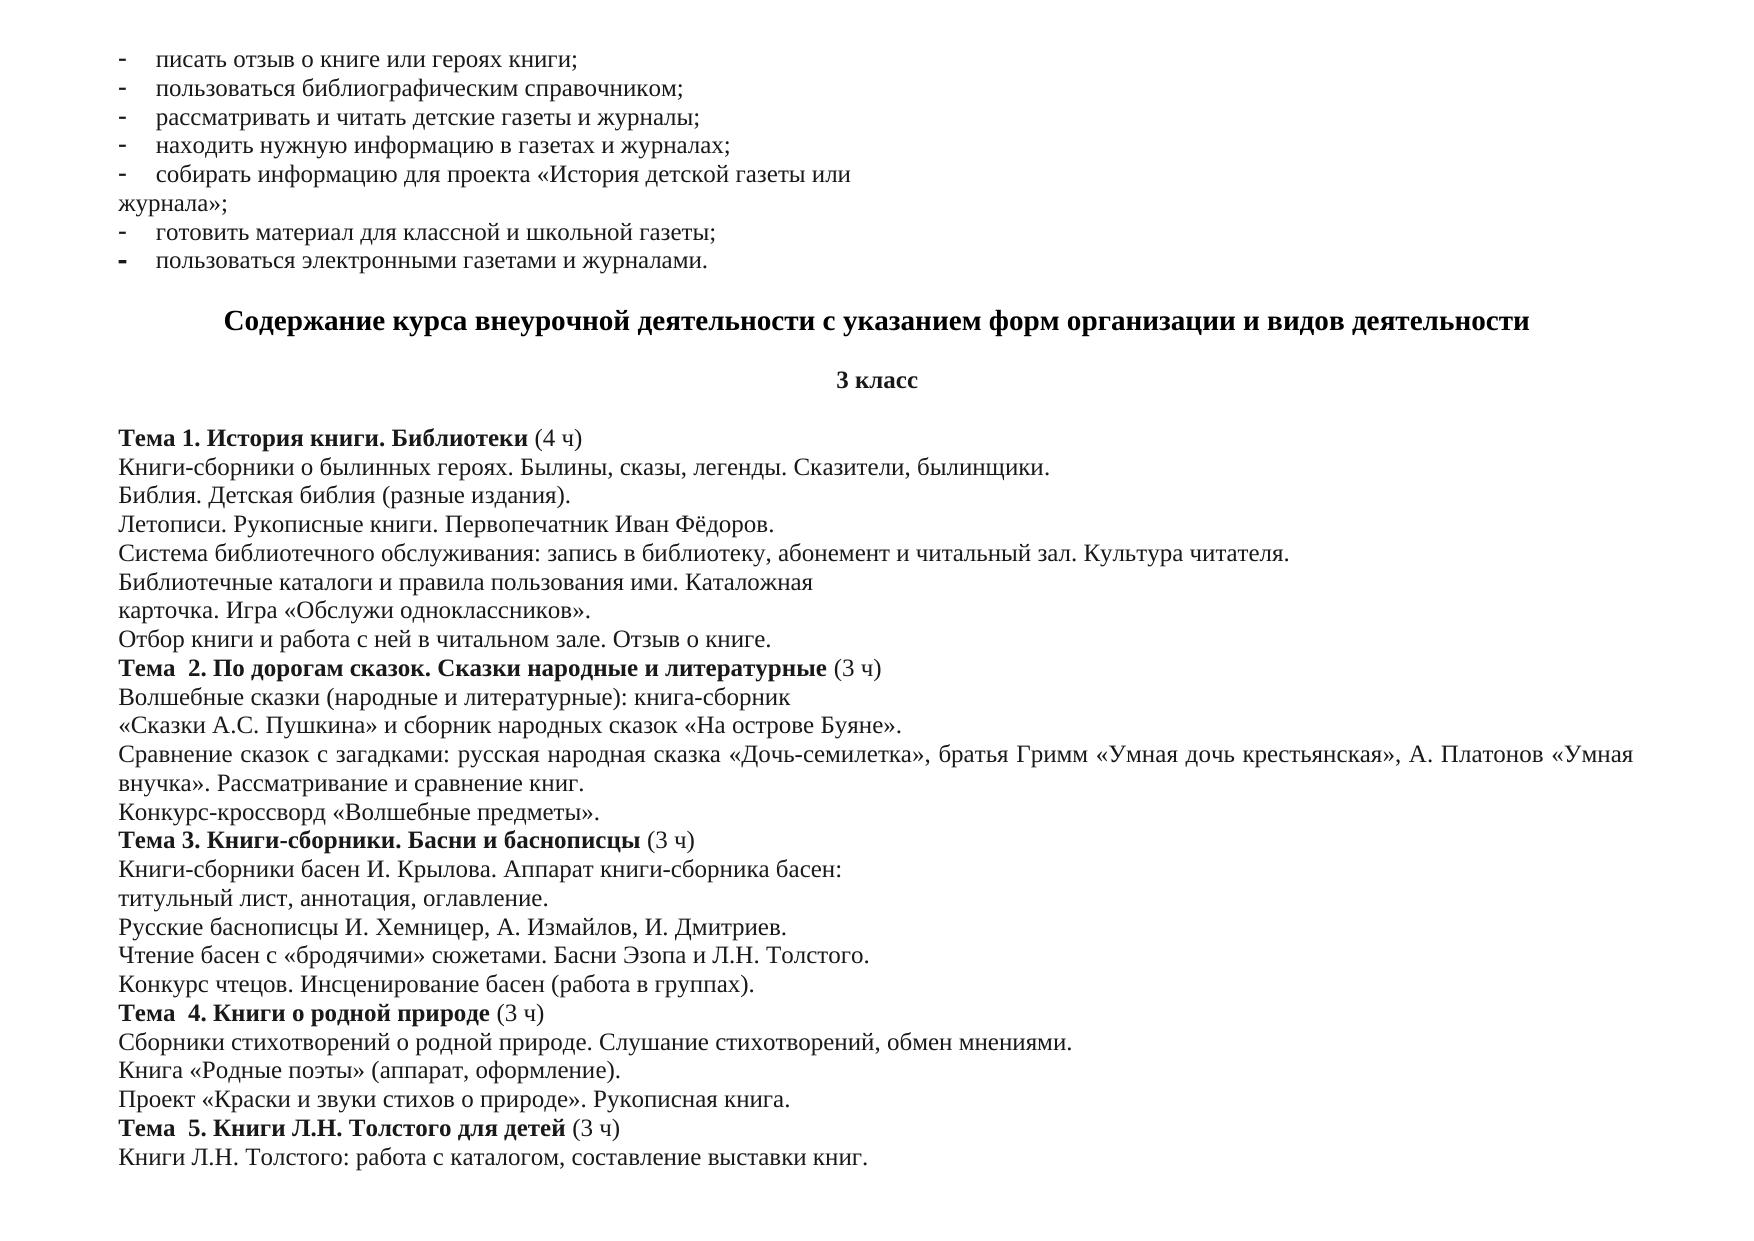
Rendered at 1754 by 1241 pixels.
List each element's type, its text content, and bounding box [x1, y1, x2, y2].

text Содержание курса внеурочной деятельности с указанием форм организации и видов деятельности [118, 303, 1636, 337]
text Тема 1. История книги. Библиотеки (4 ч) [118, 423, 1636, 452]
text Книги-сборники о былинных героях. Былины, сказы, легенды. Сказители, былинщики. [118, 452, 1636, 480]
list готовить материал для классной и школьной газеты; [118, 217, 1636, 246]
text Проект «Краски и звуки стихов о природе». Рукописная книга. [118, 1084, 1636, 1113]
list пользоваться электронными газетами и журналами. [118, 246, 1636, 274]
text Книга «Родные поэты» (аппарат, оформление). [118, 1055, 1636, 1084]
text Волшебные сказки (народные и литературные): книга-сборник [118, 682, 1636, 710]
list пользоваться библиографическим справочником; [118, 73, 1636, 102]
list писать отзыв о книге или героях книги; [118, 44, 1636, 73]
text «Сказки А.С. Пушкина» и сборник народных сказок «На острове Буяне». [118, 710, 1636, 739]
text Конкурс-кроссворд «Волшебные предметы». [118, 797, 1636, 825]
text Книги-сборники басен И. Крылова. Аппарат книги-сборника басен: [118, 854, 1636, 883]
text Тема 2. По дорогам сказок. Сказки народные и литературные (3 ч) [118, 653, 1636, 682]
text Система библиотечного обслуживания: запись в библиотеку, абонемент и читальный зал. Культура читателя. [118, 538, 1636, 567]
text Тема 4. Книги о родной природе (3 ч) [118, 998, 1636, 1027]
text карточка. Игра «Обслужи одноклассников». [118, 595, 1636, 624]
text 3 класс [118, 365, 1636, 394]
text Библиотечные каталоги и правила пользования ими. Каталожная [118, 567, 1636, 595]
text Книги Л.Н. Толстого: работа с каталогом, составление выставки книг. [118, 1142, 1636, 1170]
text Сравнение сказок с загадками: русская народная сказка «Дочь-семилетка», братья Гримм «Умная дочь крестьянская», А. Платонов «Умная внучка». Рассматривание и сравнение книг. [118, 739, 1636, 797]
text Тема 3. Книги-сборники. Басни и баснописцы (3 ч) [118, 825, 1636, 854]
text Отбор книги и работа с ней в читальном зале. Отзыв о книге. [118, 624, 1636, 653]
list находить нужную информацию в газетах и журналах; [118, 131, 1636, 159]
text Чтение басен с «бродячими» сюжетами. Басни Эзопа и Л.Н. Толстого. [118, 940, 1636, 969]
text Конкурс чтецов. Инсценирование басен (работа в группах). [118, 969, 1636, 998]
text Летописи. Рукописные книги. Первопечатник Иван Фёдоров. [118, 509, 1636, 538]
list рассматривать и читать детские газеты и журналы; [118, 102, 1636, 131]
text Сборники стихотворений о родной природе. Слушание стихотворений, обмен мнениями. [118, 1027, 1636, 1055]
text титульный лист, аннотация, оглавление. [118, 883, 1636, 912]
text Русские баснописцы И. Хемницер, А. Измайлов, И. Дмитриев. [118, 912, 1636, 940]
text Библия. Детская библия (разные издания). [118, 480, 1636, 509]
text журнала»; [118, 188, 1636, 217]
text Тема 5. Книги Л.Н. Толстого для детей (3 ч) [118, 1113, 1636, 1142]
list собирать информацию для проекта «История детской газеты или [118, 159, 1636, 188]
